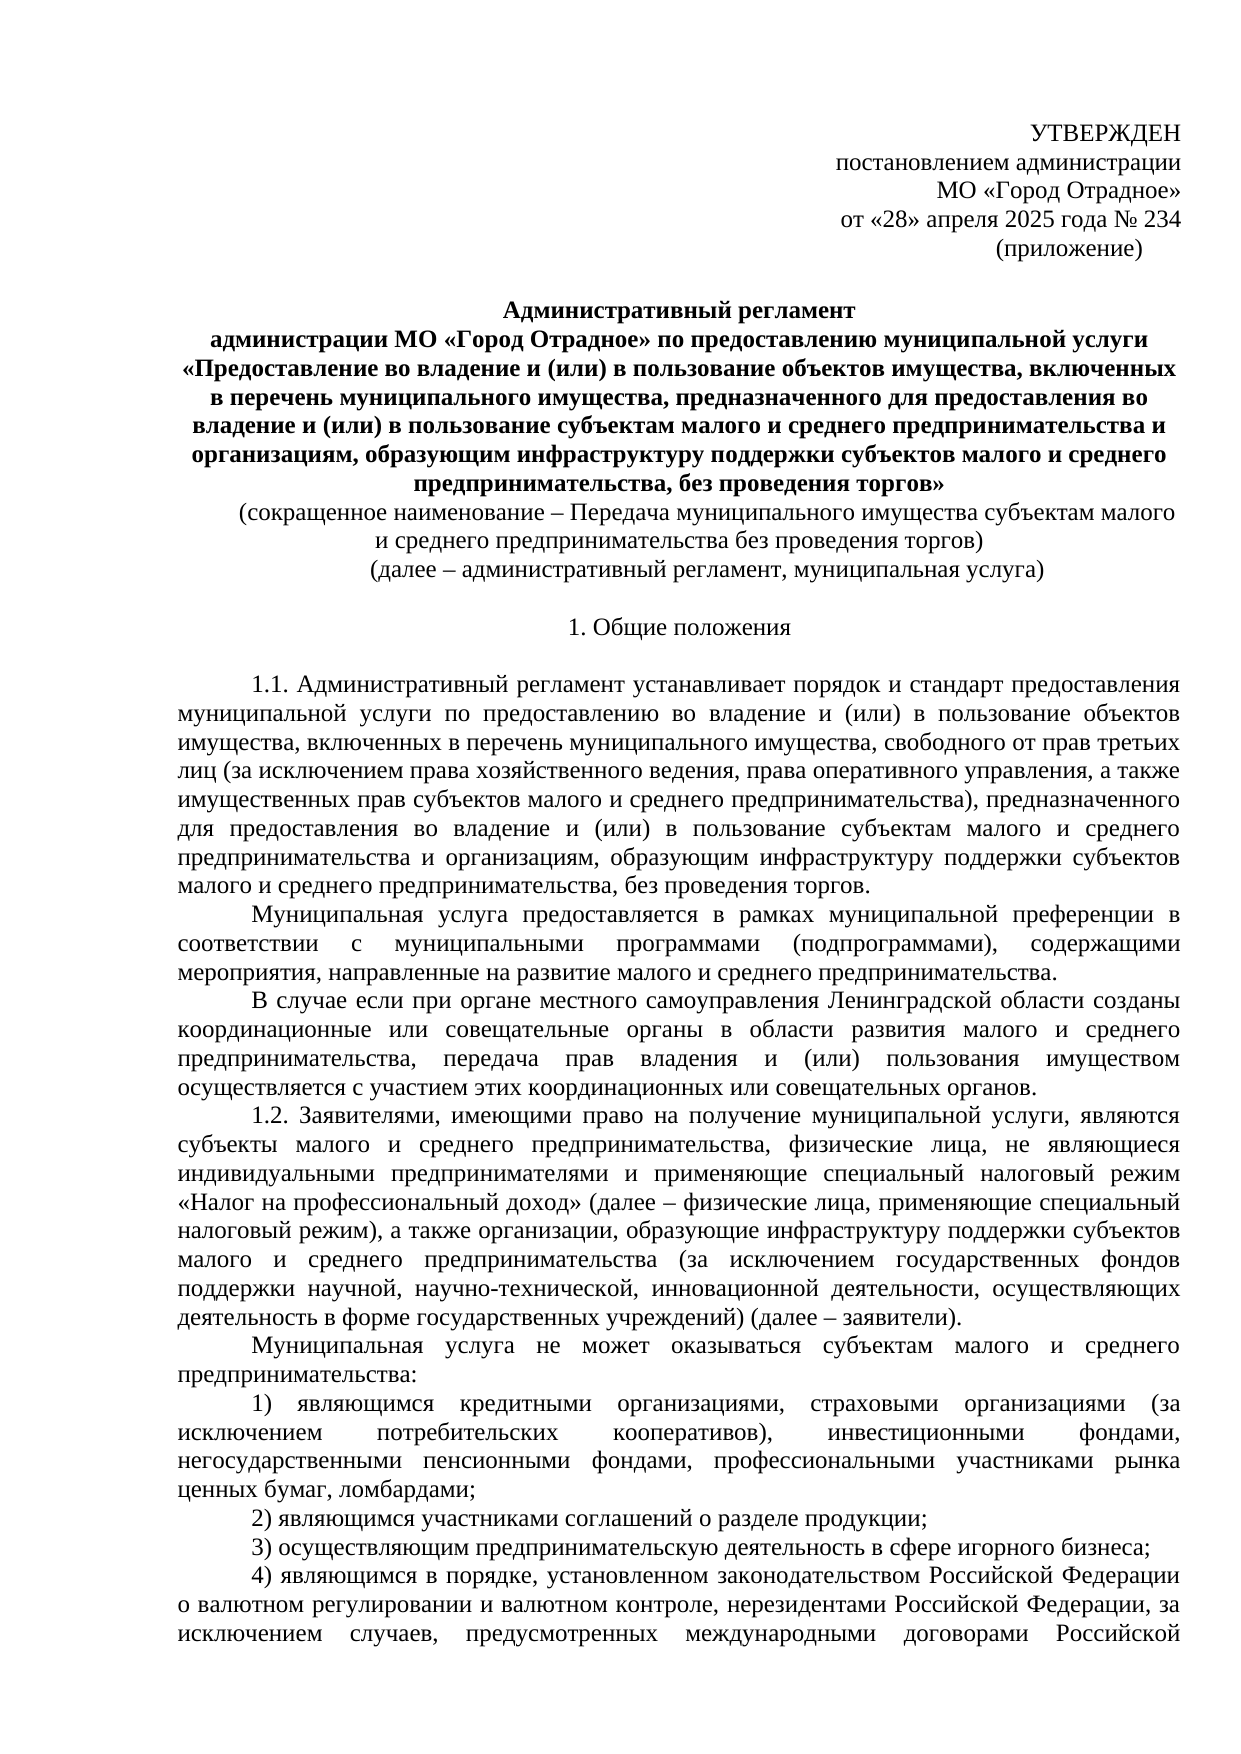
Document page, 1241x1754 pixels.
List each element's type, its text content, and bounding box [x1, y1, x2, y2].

text 1) являющимся кредитными организациями, страховыми организациями (за исключением потребительских кооперативов), инвестиционными фондами, негосударственными пенсионными фондами, профессиональными участниками рынка ценных бумаг, ломбардами; [177, 1388, 1181, 1503]
text администрации МО «Город Отрадное» по предоставлению муниципальной услуги «Предоставление во владение и (или) в пользование объектов имущества, включенных в перечень муниципального имущества, предназначенного для предоставления во владение и (или) в пользование субъектам малого и среднего предпринимательства и организациям, образующим инфраструктуру поддержки субъектов малого и среднего предпринимательства, без проведения торгов» [177, 324, 1181, 497]
text Административный регламент [177, 295, 1181, 324]
text 3) осуществляющим предпринимательскую деятельность в сфере игорного бизнеса; [177, 1532, 1181, 1560]
text 2) являющимся участниками соглашений о разделе продукции; [177, 1503, 1181, 1532]
text (приложение) [177, 233, 1181, 262]
text (далее – административный регламент, муниципальная услуга) [177, 554, 1181, 583]
text Муниципальная услуга предоставляется в рамках муниципальной преференции в соответствии с муниципальными программами (подпрограммами), содержащими мероприятия, направленные на развитие малого и среднего предпринимательства. [177, 899, 1181, 985]
text Муниципальная услуга не может оказываться субъектам малого и среднего предпринимательства: [177, 1330, 1181, 1388]
text постановлением администрации [177, 147, 1181, 176]
text 1.2. Заявителями, имеющими право на получение муниципальной услуги, являются субъекты малого и среднего предпринимательства, физические лица, не являющиеся индивидуальными предпринимателями и применяющие специальный налоговый режим «Налог на профессиональный доход» (далее – физические лица, применяющие специальный налоговый режим), а также организации, образующие инфраструктуру поддержки субъектов малого и среднего предпринимательства (за исключением государственных фондов поддержки научной, научно-технической, инновационной деятельности, осуществляющих деятельность в форме государственных учреждений) (далее – заявители). [177, 1100, 1181, 1330]
text 1. Общие положения [177, 612, 1181, 640]
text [177, 1560, 1181, 1647]
text МО «Город Отрадное» [177, 176, 1181, 204]
text от «28» апреля 2025 года № 234 [177, 204, 1181, 233]
text В случае если при органе местного самоуправления Ленинградской области созданы координационные или совещательные органы в области развития малого и среднего предпринимательства, передача прав владения и (или) пользования имуществом осуществляется с участием этих координационных или совещательных органов. [177, 985, 1181, 1100]
text УТВЕРЖДЕН [177, 118, 1181, 147]
text (сокращенное наименование – Передача муниципального имущества субъектам малого и среднего предпринимательства без проведения торгов) [177, 497, 1181, 554]
text 1.1. Административный регламент устанавливает порядок и стандарт предоставления муниципальной услуги по предоставлению во владение и (или) в пользование объектов имущества, включенных в перечень муниципального имущества, свободного от прав третьих лиц (за исключением права хозяйственного ведения, права оперативного управления, а также имущественных прав субъектов малого и среднего предпринимательства), предназначенного для предоставления во владение и (или) в пользование субъектам малого и среднего предпринимательства и организациям, образующим инфраструктуру поддержки субъектов малого и среднего предпринимательства, без проведения торгов. [177, 669, 1181, 899]
